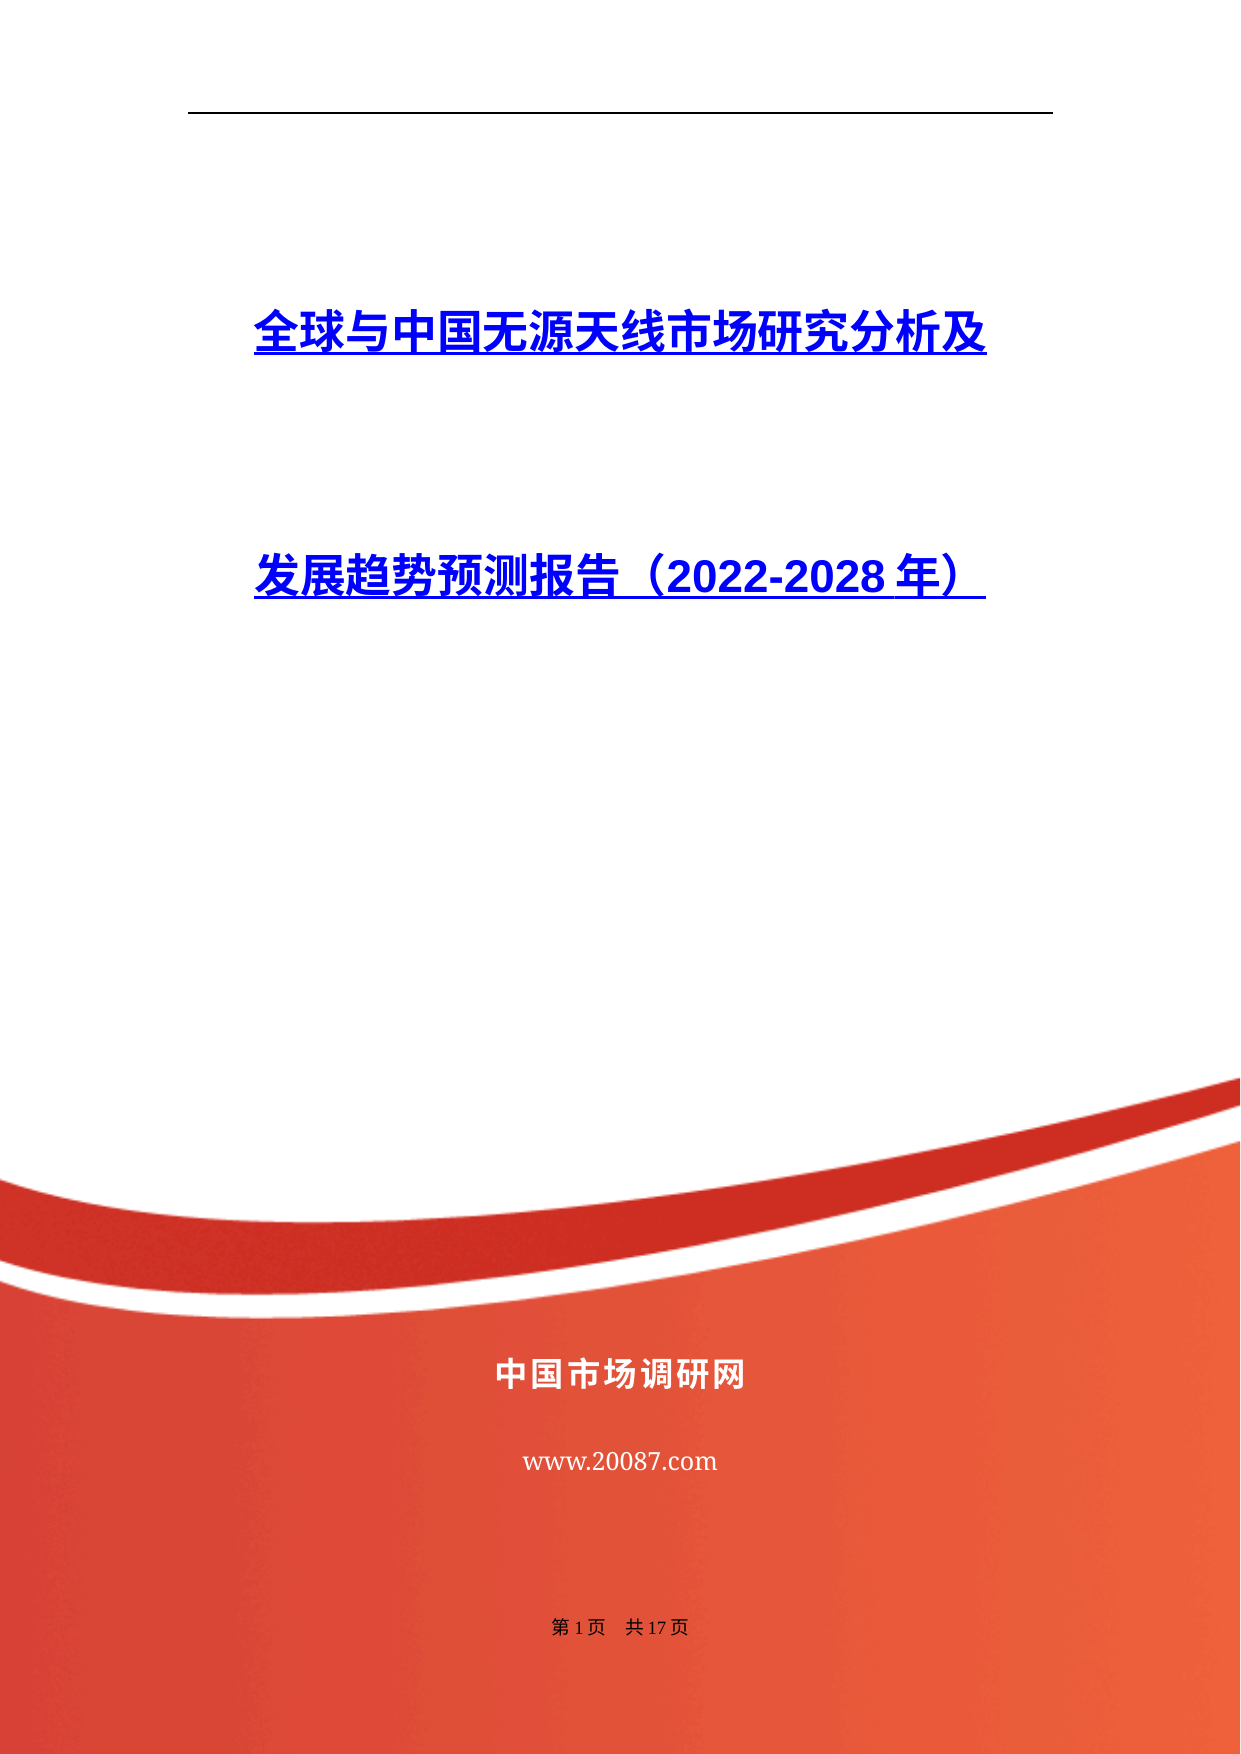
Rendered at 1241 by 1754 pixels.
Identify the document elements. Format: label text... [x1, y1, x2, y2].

subtitle 中国市场调研网 [187, 1339, 1053, 1404]
picture [0, 1006, 1241, 1754]
table_header 全球与中国无源天线市场研究分析及发展趋势预测报告（2022-2028年） [188, 207, 1053, 773]
text www.20087.com [187, 1428, 1053, 1493]
